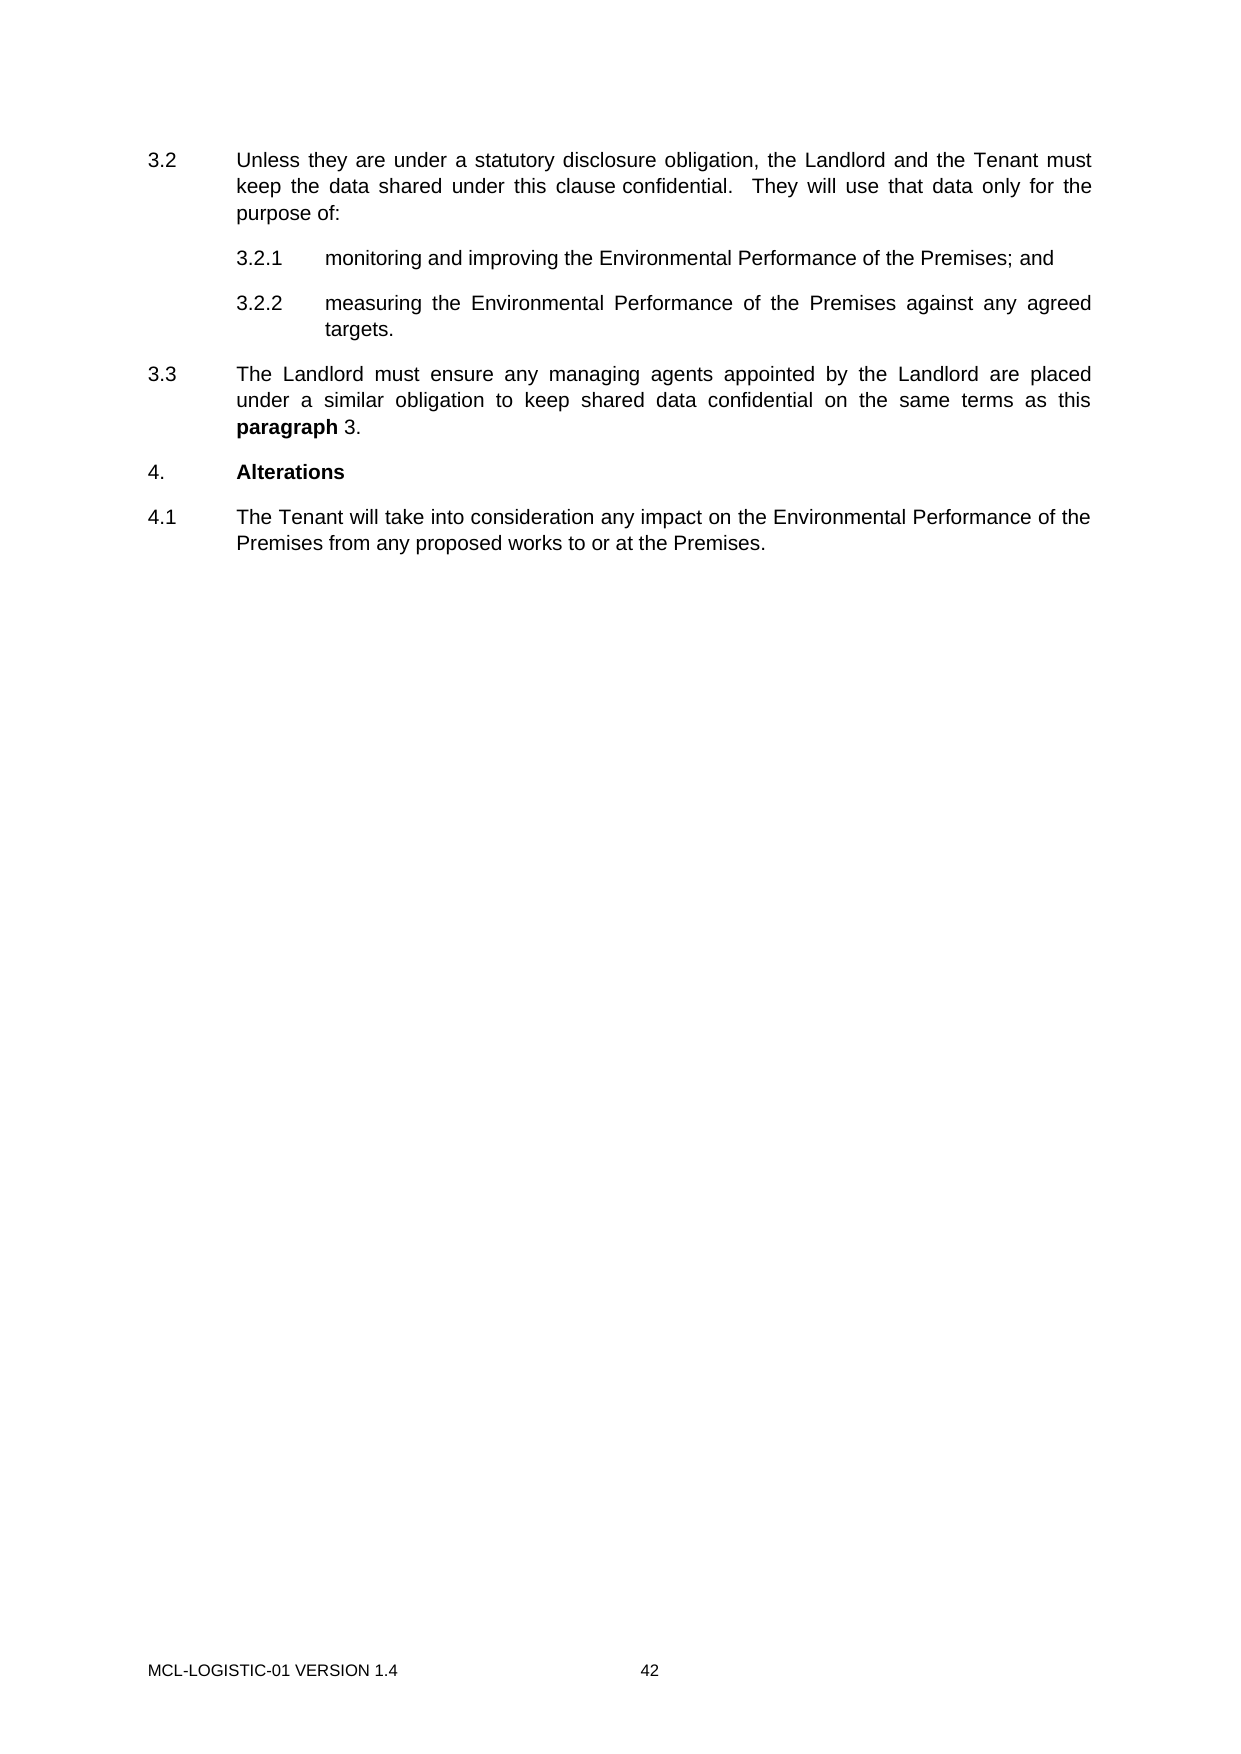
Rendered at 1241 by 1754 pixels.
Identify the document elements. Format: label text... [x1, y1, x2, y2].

text Alterations [148, 460, 1093, 484]
text measuring the Environmental Performance of the Premises against any agreed targets. [236, 291, 1093, 341]
text The Tenant will take into consideration any impact on the Environmental Performance of the Premises from any proposed works to or at the Premises. [148, 505, 1093, 555]
text monitoring and improving the Environmental Performance of the Premises; and [236, 245, 1093, 269]
text Unless they are under a statutory disclosure obligation, the Landlord and the Tenant must keep the data shared under this clause confidential. They will use that data only for the purpose of: [148, 148, 1093, 224]
text The Landlord must ensure any managing agents appointed by the Landlord are placed under a similar obligation to keep shared data confidential on the same terms as this paragraph 3. [148, 362, 1093, 439]
